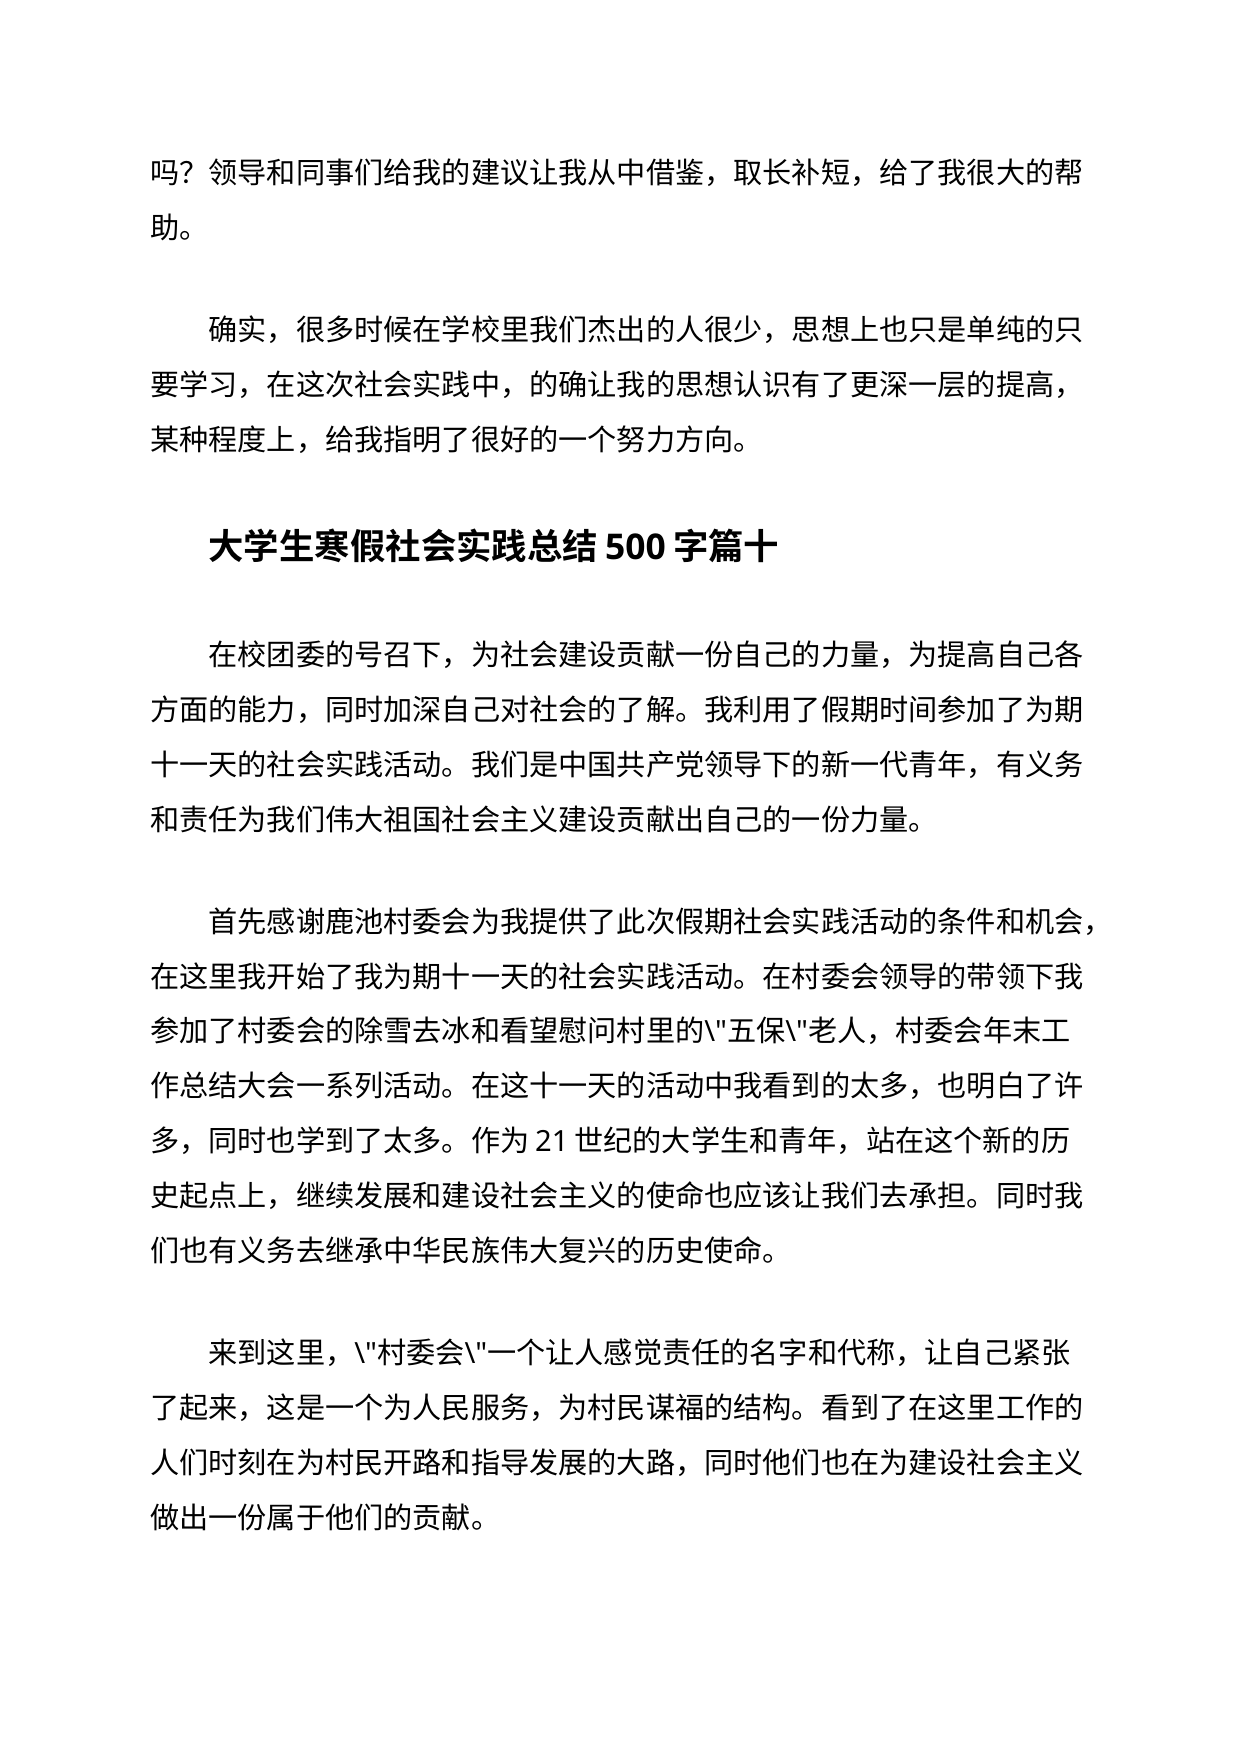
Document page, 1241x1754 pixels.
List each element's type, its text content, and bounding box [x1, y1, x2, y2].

text 在校团委的号召下，为社会建设贡献一份自己的力量，为提高自己各方面的能力，同时加深自己对社会的了解。我利用了假期时间参加了为期十一天的社会实践活动。我们是中国共产党领导下的新一代青年，有义务和责任为我们伟大祖国社会主义建设贡献出自己的一份力量。 [150, 632, 1090, 839]
text 来到这里，\"村委会\"一个让人感觉责任的名字和代称，让自己紧张了起来，这是一个为人民服务，为村民谋福的结构。看到了在这里工作的人们时刻在为村民开路和指导发展的大路，同时他们也在为建设社会主义做出一份属于他们的贡献。 [150, 1329, 1090, 1537]
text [150, 150, 1090, 247]
text 首先感谢鹿池村委会为我提供了此次假期社会实践活动的条件和机会，在这里我开始了我为期十一天的社会实践活动。在村委会领导的带领下我参加了村委会的除雪去冰和看望慰问村里的\"五保\"老人，村委会年末工作总结大会一系列活动。在这十一天的活动中我看到的太多，也明白了许多，同时也学到了太多。作为21世纪的大学生和青年，站在这个新的历史起点上，继续发展和建设社会主义的使命也应该让我们去承担。同时我们也有义务去继承中华民族伟大复兴的历史使命。 [150, 898, 1090, 1270]
text 确实，很多时候在学校里我们杰出的人很少，思想上也只是单纯的只要学习，在这次社会实践中，的确让我的思想认识有了更深一层的提高，某种程度上，给我指明了很好的一个努力方向。 [150, 307, 1090, 459]
text 大学生寒假社会实践总结500字篇十 [150, 518, 1090, 569]
